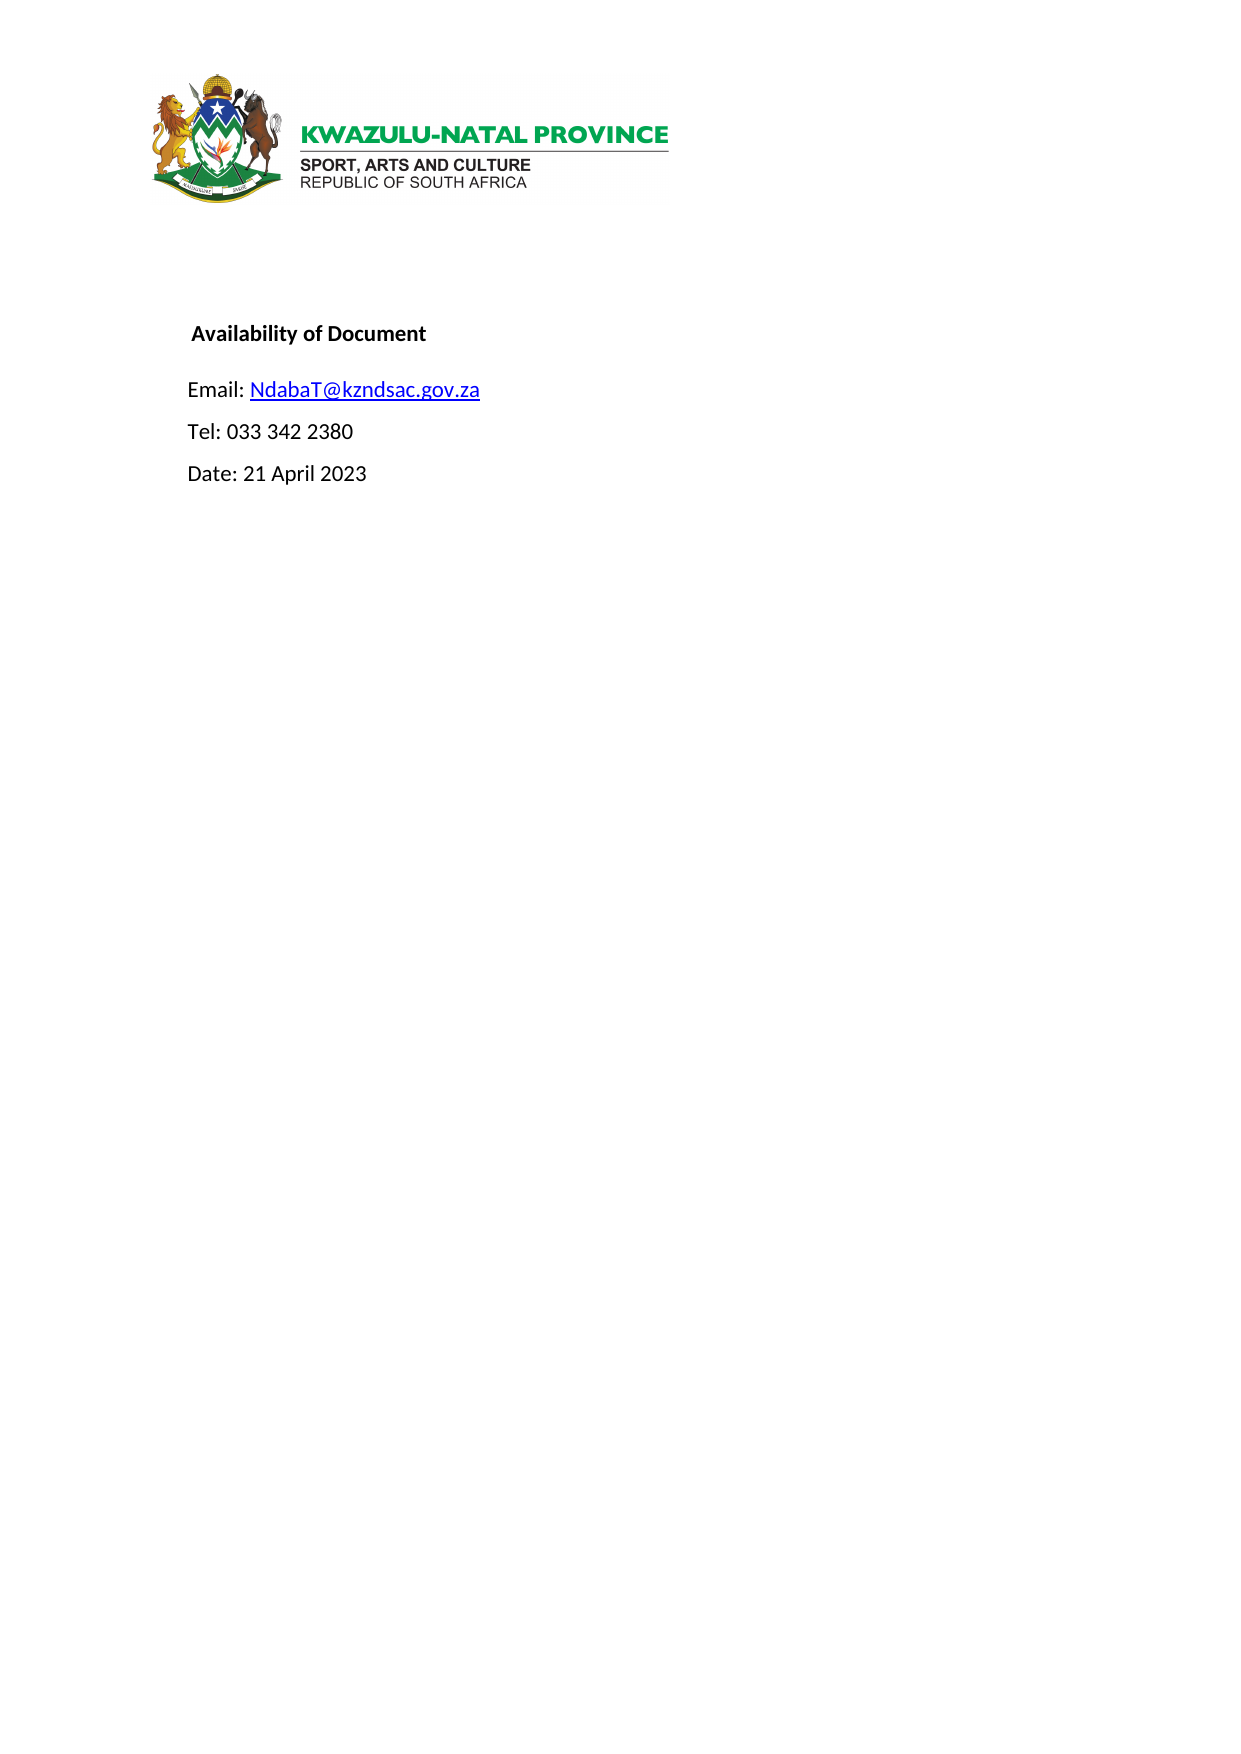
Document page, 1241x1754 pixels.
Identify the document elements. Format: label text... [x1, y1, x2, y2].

text Date: 21 April 2023 [187, 459, 1090, 487]
text Availability of Document [150, 319, 1090, 347]
text Email: NdabaT@kzndsac.gov.za [187, 375, 1090, 403]
text Tel: 033 342 2380 [187, 417, 1090, 445]
picture [150, 73, 670, 205]
